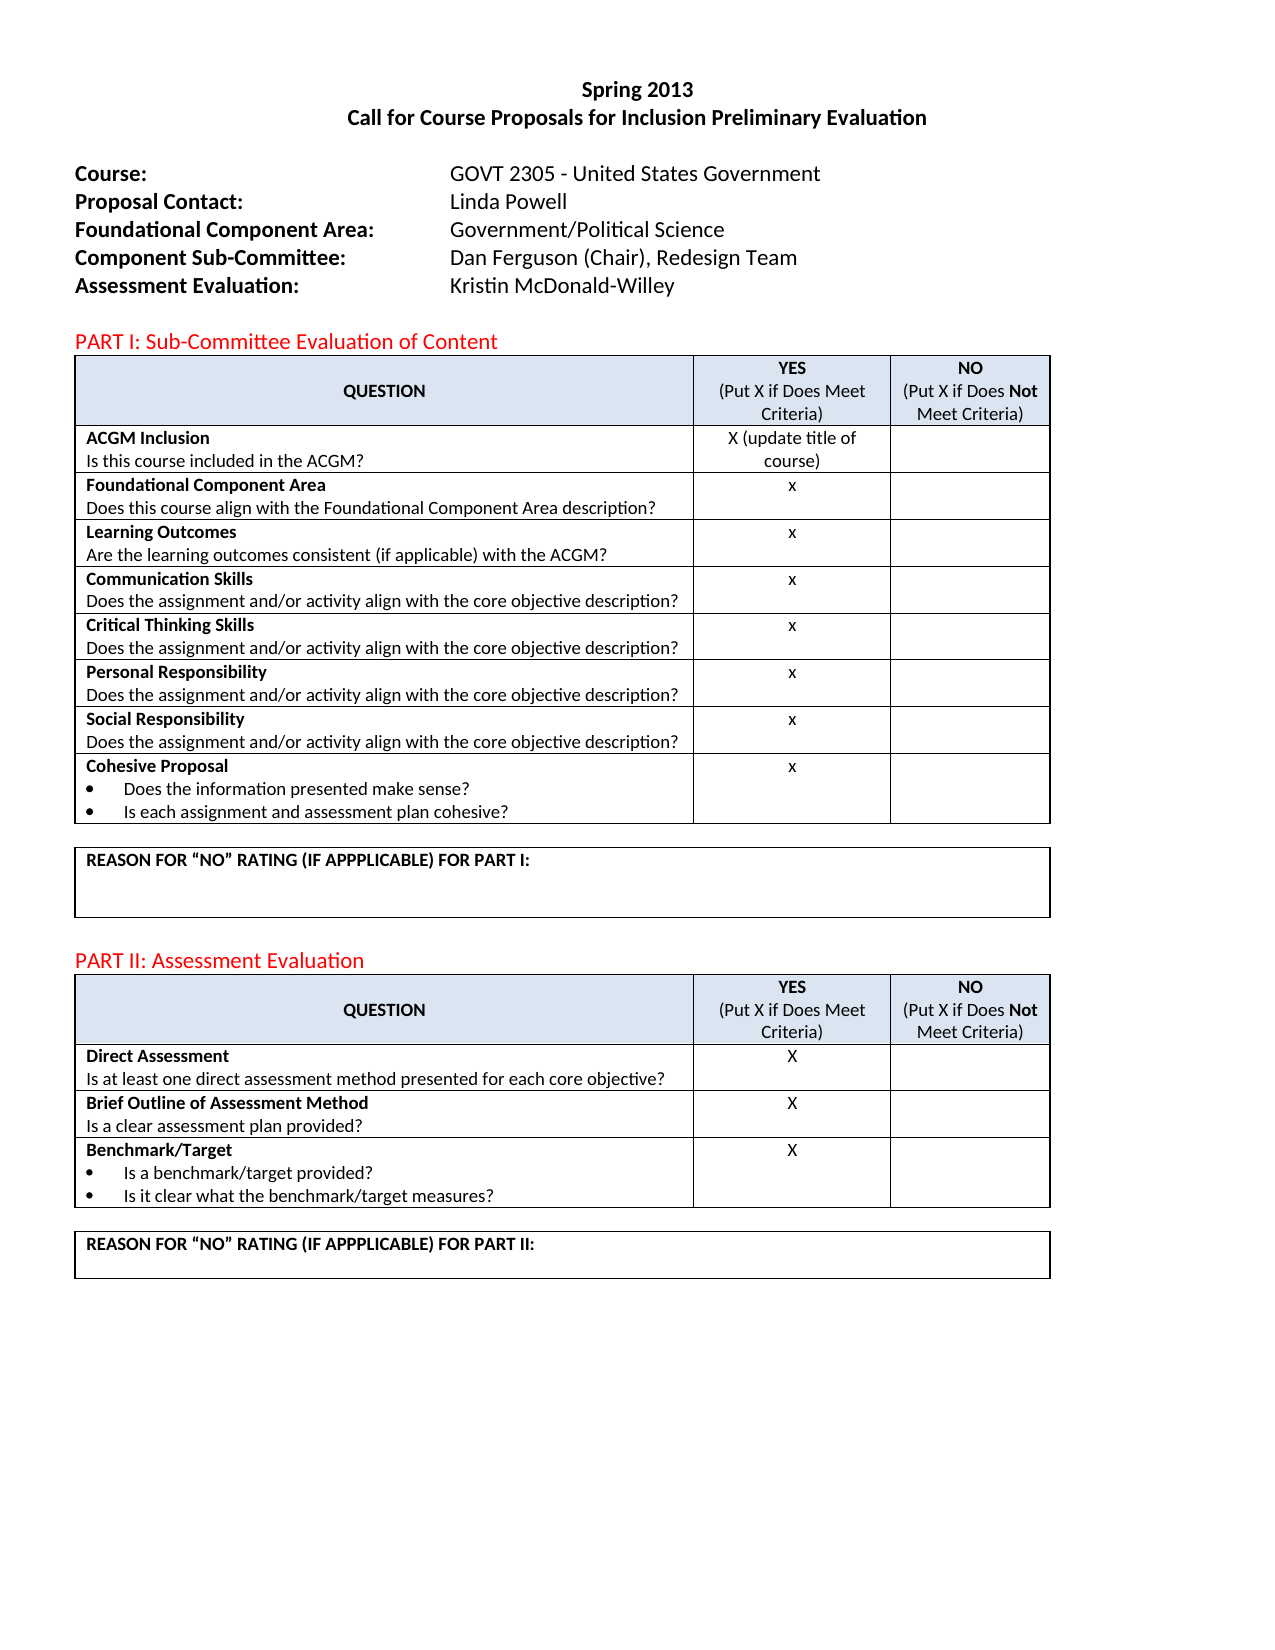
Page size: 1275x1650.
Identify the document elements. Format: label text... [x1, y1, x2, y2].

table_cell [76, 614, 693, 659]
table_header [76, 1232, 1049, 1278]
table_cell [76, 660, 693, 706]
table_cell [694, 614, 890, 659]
text Foundational Component Area: Government/Political Science [75, 215, 1200, 243]
text Spring 2013 [75, 75, 1200, 103]
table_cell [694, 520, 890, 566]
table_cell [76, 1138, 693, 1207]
text Call for Course Proposals for Inclusion Preliminary Evaluation [75, 103, 1200, 131]
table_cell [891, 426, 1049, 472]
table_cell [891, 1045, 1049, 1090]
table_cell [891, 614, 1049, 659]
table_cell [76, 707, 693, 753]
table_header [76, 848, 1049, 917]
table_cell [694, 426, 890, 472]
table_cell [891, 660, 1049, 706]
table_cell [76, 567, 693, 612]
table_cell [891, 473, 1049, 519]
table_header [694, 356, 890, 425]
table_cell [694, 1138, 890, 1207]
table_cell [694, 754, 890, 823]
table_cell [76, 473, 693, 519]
text Assessment Evaluation: Kristin McDonald-Willey [75, 271, 1200, 299]
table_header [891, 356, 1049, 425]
text Proposal Contact: Linda Powell [75, 187, 1200, 215]
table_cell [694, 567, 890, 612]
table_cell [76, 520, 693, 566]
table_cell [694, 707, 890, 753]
text PART II: Assessment Evaluation [75, 946, 1200, 974]
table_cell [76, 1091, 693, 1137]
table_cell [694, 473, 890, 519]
text Course: GOVT 2305 - United States Government [75, 159, 1200, 187]
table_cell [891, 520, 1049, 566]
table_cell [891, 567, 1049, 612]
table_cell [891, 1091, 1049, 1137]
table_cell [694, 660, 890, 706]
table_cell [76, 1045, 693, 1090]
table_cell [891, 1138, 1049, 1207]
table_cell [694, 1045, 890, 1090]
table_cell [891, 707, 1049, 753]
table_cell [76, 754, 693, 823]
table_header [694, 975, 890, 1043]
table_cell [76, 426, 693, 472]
text PART I: Sub-Committee Evaluation of Content [75, 327, 1200, 355]
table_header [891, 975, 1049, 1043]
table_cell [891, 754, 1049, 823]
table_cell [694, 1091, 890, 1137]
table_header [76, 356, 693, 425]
text Component Sub-Committee: Dan Ferguson (Chair), Redesign Team [75, 243, 1200, 271]
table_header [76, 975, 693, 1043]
